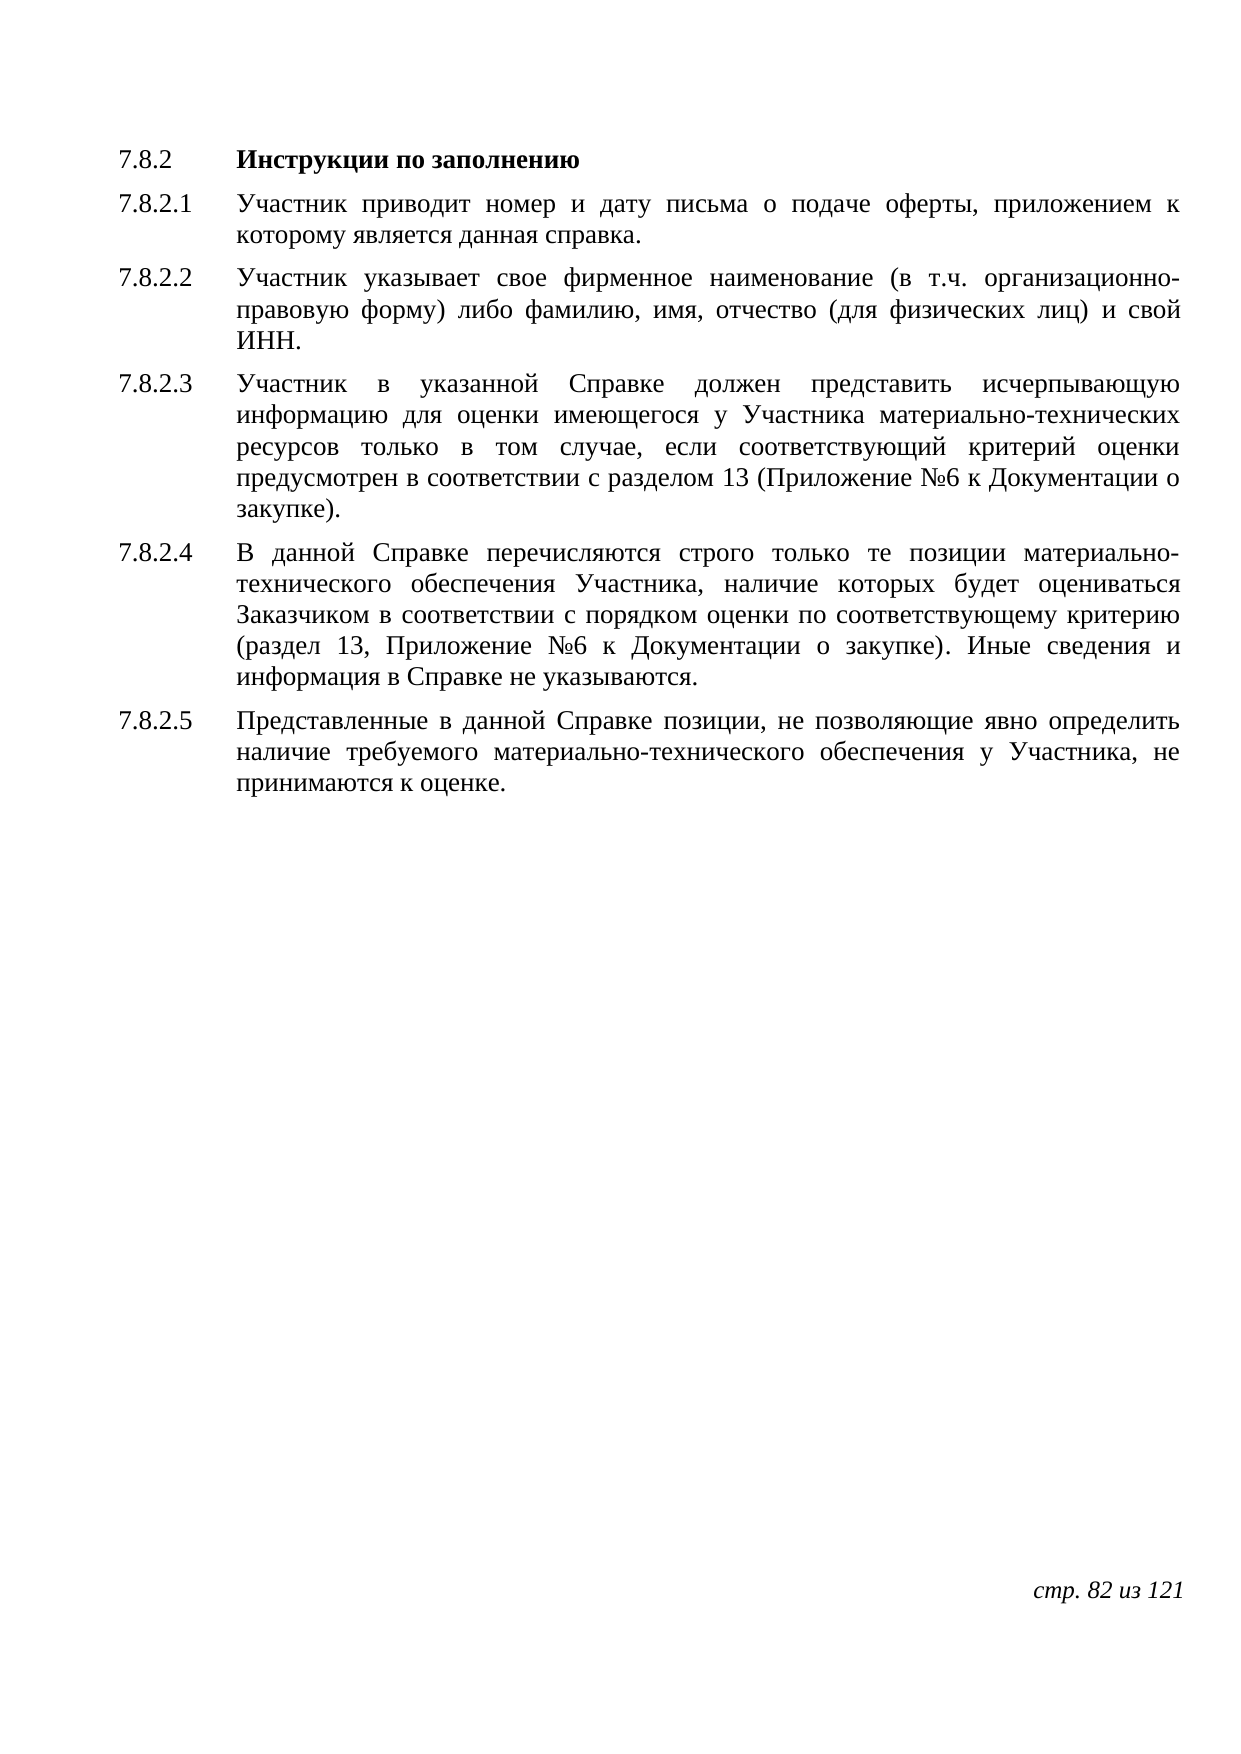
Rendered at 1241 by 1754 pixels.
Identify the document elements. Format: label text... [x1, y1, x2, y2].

text Инструкции по заполнению [118, 143, 1181, 174]
text Представленные в данной Справке позиции, не позволяющие явно определить наличие требуемого материально-технического обеспечения у Участника, не принимаются к оценке. [118, 704, 1181, 797]
text Участник в указанной Справке должен представить исчерпывающую информацию для оценки имеющегося у Участника материально-технических ресурсов только в том случае, если соответствующий критерий оценки предусмотрен в соответствии с разделом 13 (Приложение №6 к Документации о закупке). [118, 367, 1181, 523]
text Участник указывает свое фирменное наименование (в т.ч. организационно-правовую форму) либо фамилию, имя, отчество (для физических лиц) и свой ИНН. [118, 262, 1181, 355]
text Участник приводит номер и дату письма о подаче оферты, приложением к которому является данная справка. [118, 187, 1181, 249]
text В данной Справке перечисляются строго только те позиции материально-технического обеспечения Участника, наличие которых будет оцениваться Заказчиком в соответствии с порядком оценки по соответствующему критерию (раздел 13, Приложение №6 к Документации о закупке). Иные сведения и информация в Справке не указываются. [118, 536, 1181, 691]
